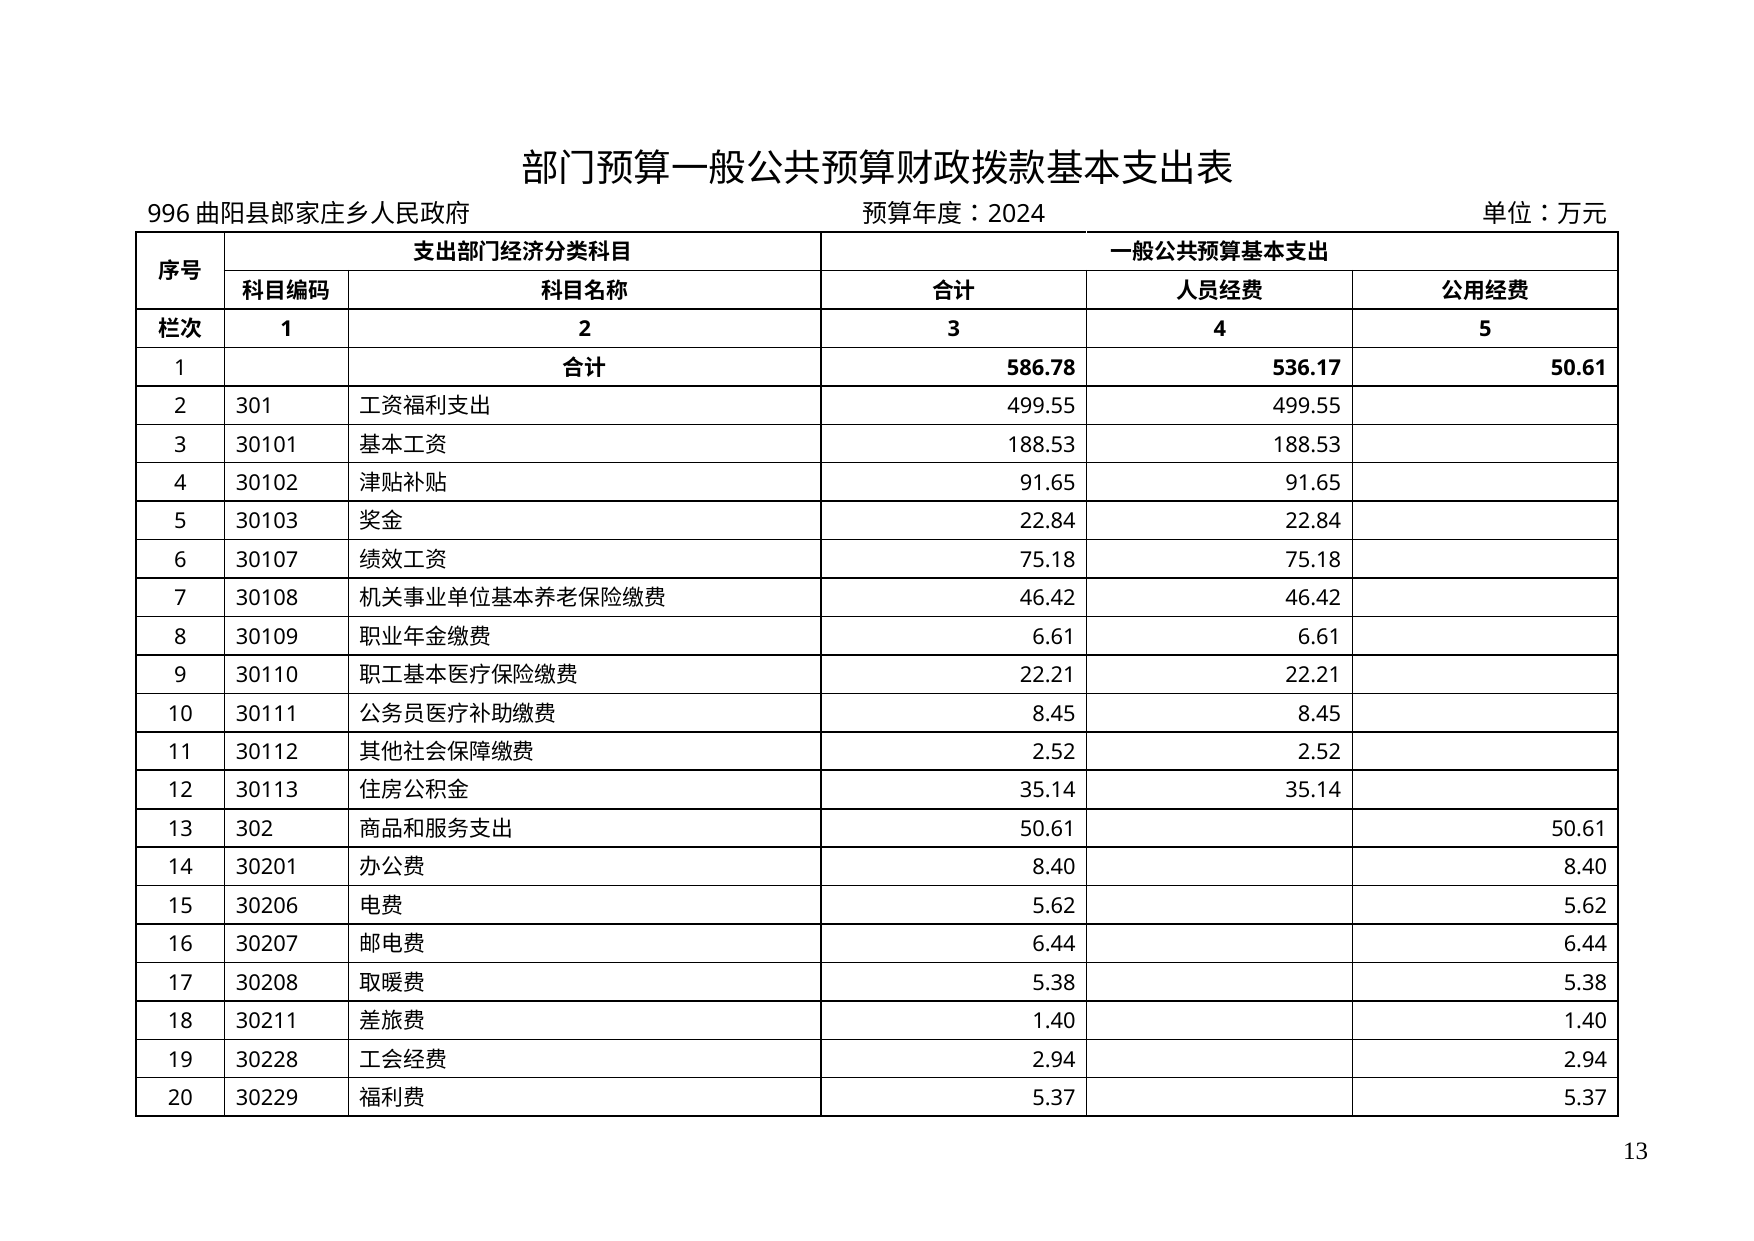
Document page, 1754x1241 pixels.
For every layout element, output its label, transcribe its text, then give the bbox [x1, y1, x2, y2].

table_header 996曲阳县郎家庄乡人民政府 [137, 195, 820, 231]
table_cell 302 [225, 810, 348, 846]
table_cell 2 [349, 310, 820, 347]
table_cell 绩效工资 [349, 540, 820, 577]
table_cell 91.65 [822, 463, 1086, 500]
table_cell 30109 [225, 617, 348, 654]
table_cell [1087, 848, 1352, 885]
table_cell [1353, 656, 1617, 692]
table_cell [1087, 1002, 1352, 1038]
table_cell 其他社会保障缴费 [349, 733, 820, 769]
table_cell [1087, 1078, 1352, 1115]
table_cell 职业年金缴费 [349, 617, 820, 654]
table_cell 586.78 [822, 348, 1086, 385]
table_cell 津贴补贴 [349, 463, 820, 500]
table_cell 商品和服务支出 [349, 810, 820, 846]
table_cell 2.94 [1353, 1040, 1617, 1077]
table_cell 188.53 [822, 425, 1086, 462]
table_cell 188.53 [1087, 425, 1352, 462]
table_cell 5.62 [822, 886, 1086, 923]
table_cell 13 [137, 810, 224, 846]
table_cell 75.18 [822, 540, 1086, 577]
table_cell 1 [225, 310, 348, 347]
table_cell 12 [137, 771, 224, 808]
table_cell 4 [137, 463, 224, 500]
table_cell 4 [1087, 310, 1352, 347]
table_cell 14 [137, 848, 224, 885]
table_cell 30229 [225, 1078, 348, 1115]
table_cell 基本工资 [349, 425, 820, 462]
table_cell 8.45 [1087, 694, 1352, 731]
table_cell 30108 [225, 579, 348, 616]
table_cell 30208 [225, 963, 348, 1000]
table_cell 福利费 [349, 1078, 820, 1115]
table_cell [1353, 387, 1617, 423]
table_cell 91.65 [1087, 463, 1352, 500]
table_cell 46.42 [1087, 579, 1352, 616]
table_cell [1353, 463, 1617, 500]
table_cell [1353, 771, 1617, 808]
table_cell [1353, 733, 1617, 769]
table_cell 301 [225, 387, 348, 423]
table_cell 30110 [225, 656, 348, 692]
table_cell 50.61 [1353, 810, 1617, 846]
table_cell 30228 [225, 1040, 348, 1077]
table_cell 奖金 [349, 502, 820, 539]
table_cell 住房公积金 [349, 771, 820, 808]
table_cell 电费 [349, 886, 820, 923]
table_cell 1 [137, 348, 224, 385]
table_cell 办公费 [349, 848, 820, 885]
table_cell 合计 [822, 271, 1086, 308]
table_cell 30112 [225, 733, 348, 769]
table_cell 22.84 [1087, 502, 1352, 539]
table_cell 5 [1353, 310, 1617, 347]
table_cell 5 [137, 502, 224, 539]
table_cell 6.44 [822, 925, 1086, 962]
table_cell [1353, 617, 1617, 654]
table_cell [1087, 1040, 1352, 1077]
table_header 预算年度：2024 [822, 195, 1086, 231]
table_cell 支出部门经济分类科目 [225, 233, 820, 270]
table_header 单位：万元 [1087, 195, 1617, 231]
table_cell 19 [137, 1040, 224, 1077]
table_cell 3 [822, 310, 1086, 347]
table_cell [1353, 540, 1617, 577]
table_cell 2.52 [1087, 733, 1352, 769]
table_cell [1087, 886, 1352, 923]
table_cell 499.55 [1087, 387, 1352, 423]
table_cell [225, 348, 348, 385]
table_cell [1353, 502, 1617, 539]
table_cell 2.52 [822, 733, 1086, 769]
table_cell 机关事业单位基本养老保险缴费 [349, 579, 820, 616]
table_cell 50.61 [822, 810, 1086, 846]
table_cell 18 [137, 1002, 224, 1038]
table_cell 7 [137, 579, 224, 616]
table_cell 22.84 [822, 502, 1086, 539]
table_cell 30111 [225, 694, 348, 731]
table_cell 合计 [349, 348, 820, 385]
table_cell 30211 [225, 1002, 348, 1038]
table_cell 工资福利支出 [349, 387, 820, 423]
table_cell 2.94 [822, 1040, 1086, 1077]
table_cell 3 [137, 425, 224, 462]
table_cell 536.17 [1087, 348, 1352, 385]
table_cell 17 [137, 963, 224, 1000]
table_cell 一般公共预算基本支出 [822, 233, 1617, 270]
table_cell 2 [137, 387, 224, 423]
table_cell 30103 [225, 502, 348, 539]
table_cell 1.40 [1353, 1002, 1617, 1038]
table_cell 8.45 [822, 694, 1086, 731]
table_cell 5.38 [1353, 963, 1617, 1000]
table_cell 职工基本医疗保险缴费 [349, 656, 820, 692]
table_cell 50.61 [1353, 348, 1617, 385]
table_cell 8 [137, 617, 224, 654]
table_cell 邮电费 [349, 925, 820, 962]
table_cell 35.14 [822, 771, 1086, 808]
table_cell 30101 [225, 425, 348, 462]
table_cell 6 [137, 540, 224, 577]
table_cell 公用经费 [1353, 271, 1617, 308]
table_cell [1353, 579, 1617, 616]
table_cell 5.37 [1353, 1078, 1617, 1115]
table_cell 30102 [225, 463, 348, 500]
table_cell 差旅费 [349, 1002, 820, 1038]
table_cell 22.21 [822, 656, 1086, 692]
table_cell [1353, 694, 1617, 731]
table_cell 工会经费 [349, 1040, 820, 1077]
table_cell 11 [137, 733, 224, 769]
table_cell 1.40 [822, 1002, 1086, 1038]
table_cell 30201 [225, 848, 348, 885]
table_cell 8.40 [1353, 848, 1617, 885]
table_cell 科目编码 [225, 271, 348, 308]
table_cell [1087, 963, 1352, 1000]
table_cell 栏次 [137, 310, 224, 347]
text 部门预算一般公共预算财政拨款基本支出表 [106, 142, 1648, 193]
table_cell 20 [137, 1078, 224, 1115]
table_cell 6.61 [1087, 617, 1352, 654]
table_cell 22.21 [1087, 656, 1352, 692]
table_cell 30207 [225, 925, 348, 962]
table_cell 30107 [225, 540, 348, 577]
table_cell 15 [137, 886, 224, 923]
table_cell 5.38 [822, 963, 1086, 1000]
table_cell 6.61 [822, 617, 1086, 654]
table_cell 30113 [225, 771, 348, 808]
table_cell 10 [137, 694, 224, 731]
table_cell 75.18 [1087, 540, 1352, 577]
table_cell 30206 [225, 886, 348, 923]
table_cell 序号 [137, 233, 224, 308]
table_cell 科目名称 [349, 271, 820, 308]
table_cell 取暖费 [349, 963, 820, 1000]
table_cell 6.44 [1353, 925, 1617, 962]
table_cell [1087, 925, 1352, 962]
table_cell 9 [137, 656, 224, 692]
table_cell 公务员医疗补助缴费 [349, 694, 820, 731]
table_cell 8.40 [822, 848, 1086, 885]
table_cell 499.55 [822, 387, 1086, 423]
table_cell 人员经费 [1087, 271, 1352, 308]
table_cell 46.42 [822, 579, 1086, 616]
table_cell 5.62 [1353, 886, 1617, 923]
table_cell 5.37 [822, 1078, 1086, 1115]
table_cell 16 [137, 925, 224, 962]
table_cell [1087, 810, 1352, 846]
table_cell 35.14 [1087, 771, 1352, 808]
table_cell [1353, 425, 1617, 462]
